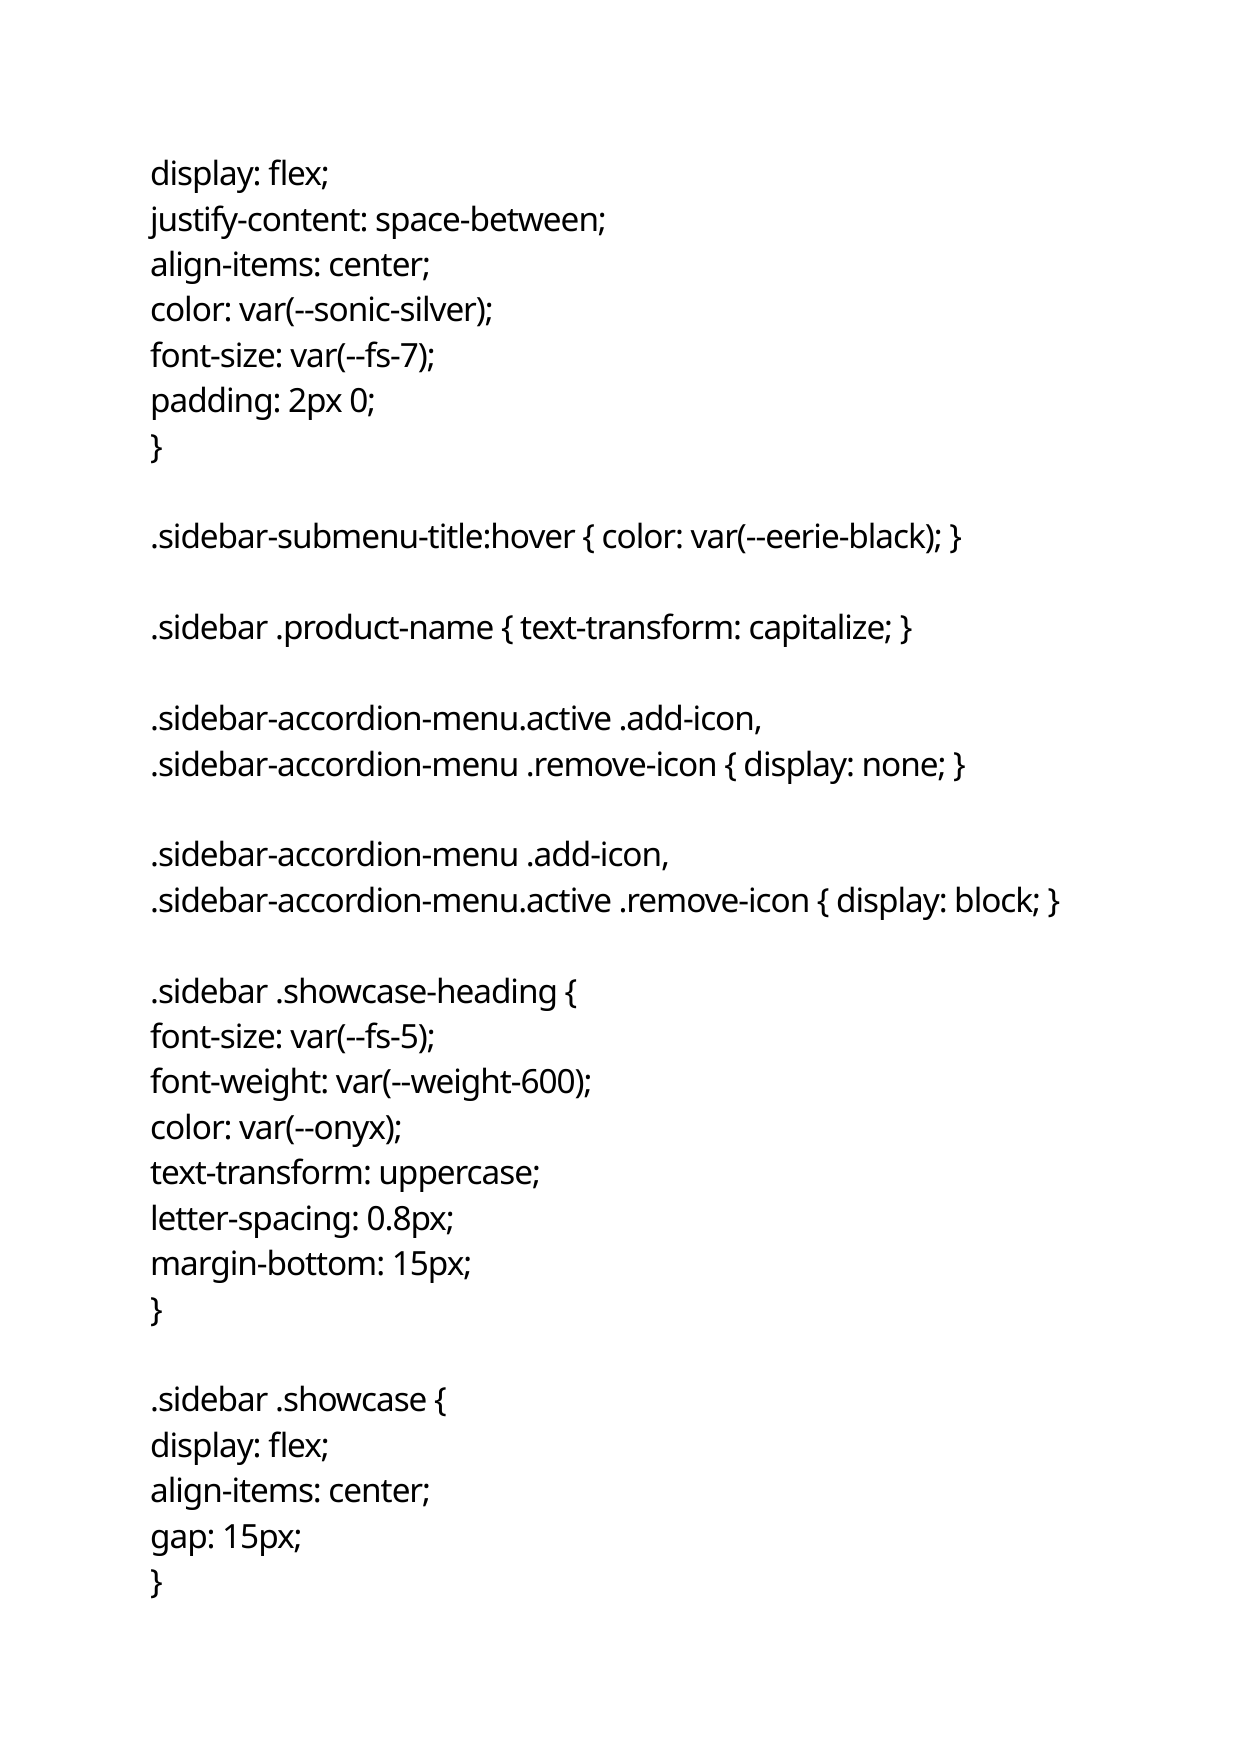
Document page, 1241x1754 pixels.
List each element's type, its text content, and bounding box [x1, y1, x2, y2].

title font-weight: var(--weight-600); [150, 1058, 1090, 1104]
title display: flex; [150, 150, 1090, 195]
title .sidebar .showcase { [150, 1376, 1090, 1422]
title margin-bottom: 15px; [150, 1240, 1090, 1285]
title display: flex; [150, 1422, 1090, 1467]
title color: var(--onyx); [150, 1104, 1090, 1149]
title font-size: var(--fs-7); [150, 332, 1090, 377]
title } [150, 422, 1090, 468]
title .sidebar-accordion-menu.active .remove-icon { display: block; } [150, 877, 1090, 922]
title } [150, 1285, 1090, 1331]
title letter-spacing: 0.8px; [150, 1194, 1090, 1240]
title color: var(--sonic-silver); [150, 286, 1090, 332]
title .sidebar-accordion-menu .remove-icon { display: none; } [150, 740, 1090, 786]
title text-transform: uppercase; [150, 1149, 1090, 1194]
title .sidebar .showcase-heading { [150, 967, 1090, 1013]
title justify-content: space-between; [150, 195, 1090, 241]
title .sidebar-submenu-title:hover { color: var(--eerie-black); } [150, 513, 1090, 559]
title padding: 2px 0; [150, 377, 1090, 422]
title .sidebar-accordion-menu .add-icon, [150, 831, 1090, 877]
title align-items: center; [150, 241, 1090, 286]
title gap: 15px; [150, 1512, 1090, 1558]
title .sidebar-accordion-menu.active .add-icon, [150, 695, 1090, 740]
title font-size: var(--fs-5); [150, 1013, 1090, 1058]
title align-items: center; [150, 1467, 1090, 1512]
title .sidebar .product-name { text-transform: capitalize; } [150, 604, 1090, 649]
title } [150, 1558, 1090, 1603]
